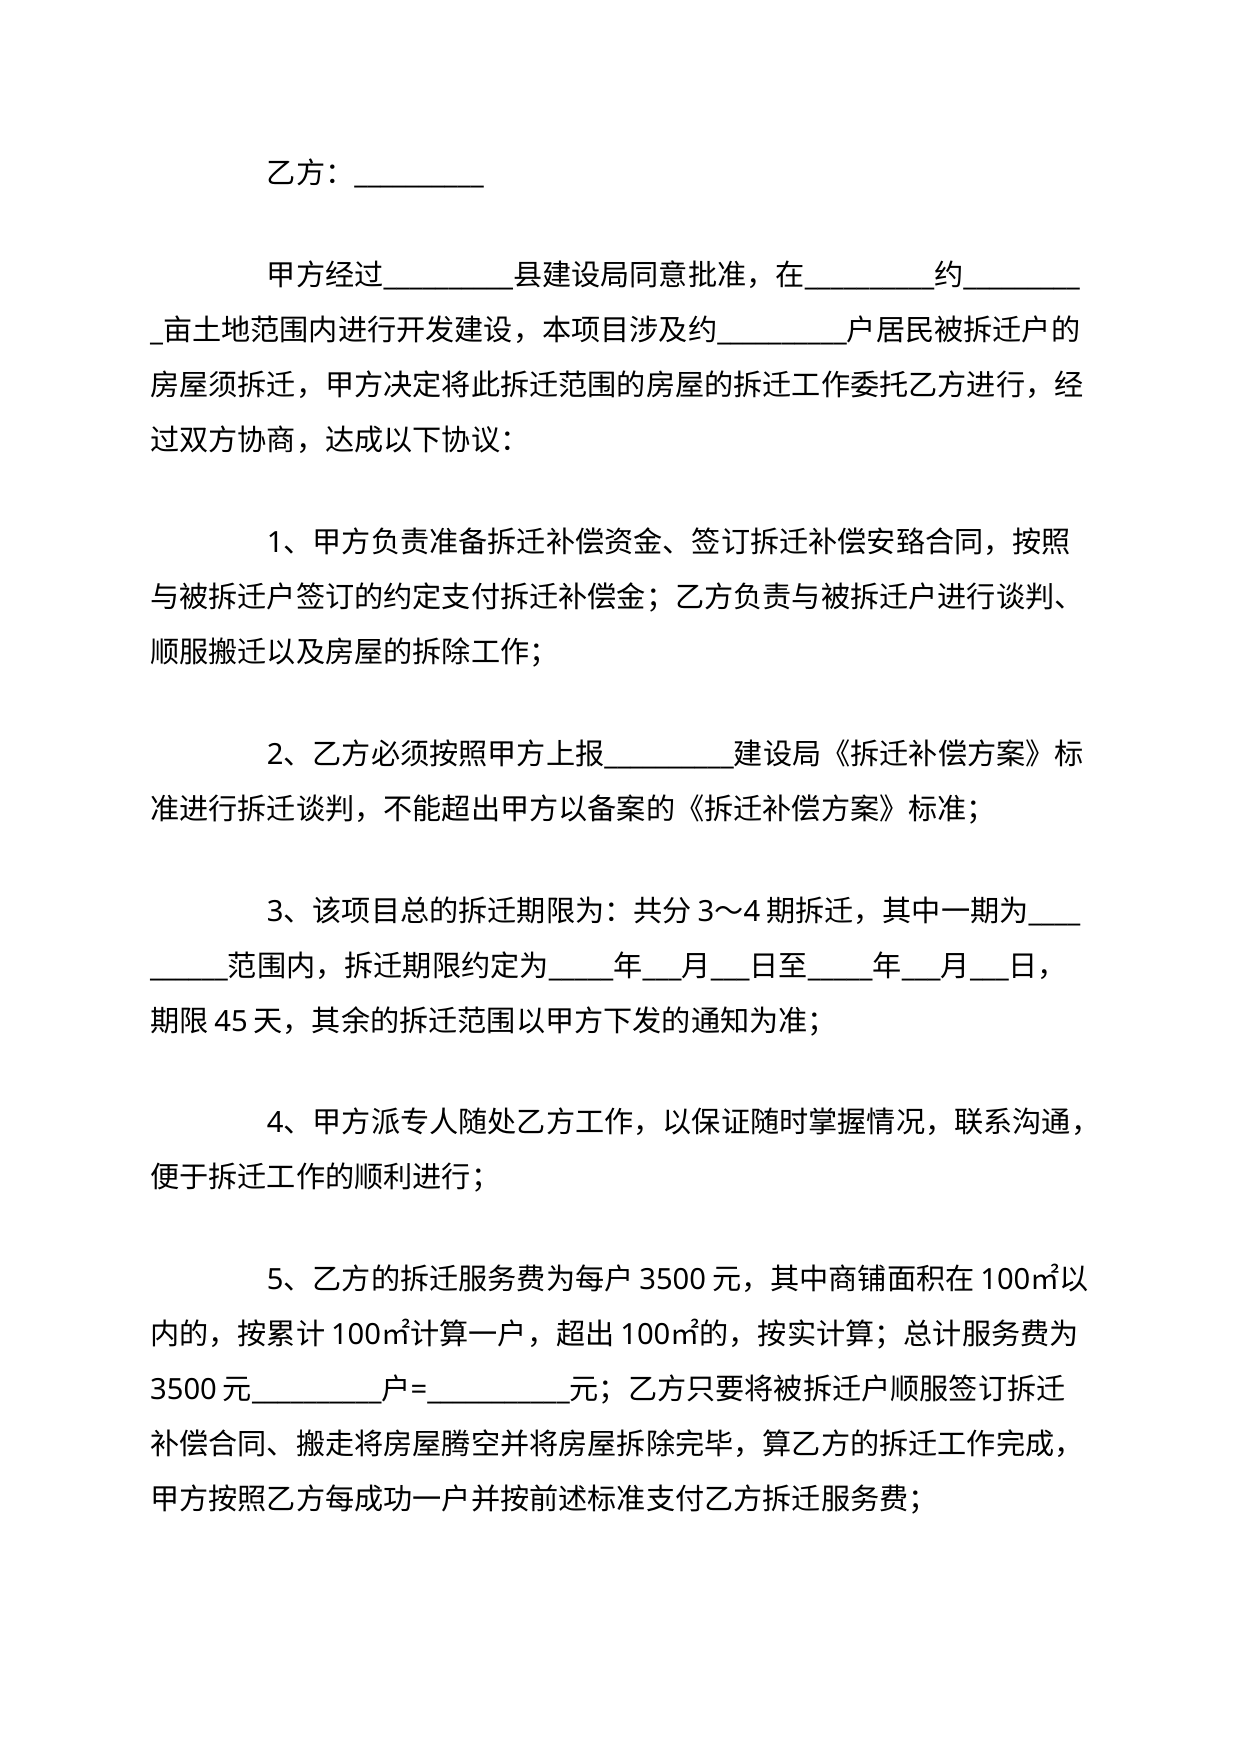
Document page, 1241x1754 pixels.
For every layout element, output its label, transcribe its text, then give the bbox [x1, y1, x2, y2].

text 1、甲方负责准备拆迁补偿资金、签订拆迁补偿安臵合同，按照与被拆迁户签订的约定支付拆迁补偿金；乙方负责与被拆迁户进行谈判、顺服搬迁以及房屋的拆除工作； [150, 519, 1090, 671]
text 乙方：__________ [150, 150, 1090, 192]
text 4、甲方派专人随处乙方工作，以保证随时掌握情况，联系沟通，便于拆迁工作的顺利进行； [150, 1099, 1090, 1196]
text 甲方经过__________县建设局同意批准，在__________约__________亩土地范围内进行开发建设，本项目涉及约__________户居民被拆迁户的房屋须拆迁，甲方决定将此拆迁范围的房屋的拆迁工作委托乙方进行，经过双方协商，达成以下协议： [150, 252, 1090, 459]
text 2、乙方必须按照甲方上报__________建设局《拆迁补偿方案》标准进行拆迁谈判，不能超出甲方以备案的《拆迁补偿方案》标准； [150, 730, 1090, 828]
text 3、该项目总的拆迁期限为：共分3～4期拆迁，其中一期为__________范围内，拆迁期限约定为_____年___月___日至_____年___月___日，期限45天，其余的拆迁范围以甲方下发的通知为准； [150, 887, 1090, 1039]
text 5、乙方的拆迁服务费为每户3500元，其中商铺面积在100㎡以内的，按累计100㎡计算一户，超出100㎡的，按实计算；总计服务费为3500元__________户=___________元；乙方只要将被拆迁户顺服签订拆迁补偿合同、搬走将房屋腾空并将房屋拆除完毕，算乙方的拆迁工作完成，甲方按照乙方每成功一户并按前述标准支付乙方拆迁服务费； [150, 1256, 1090, 1518]
